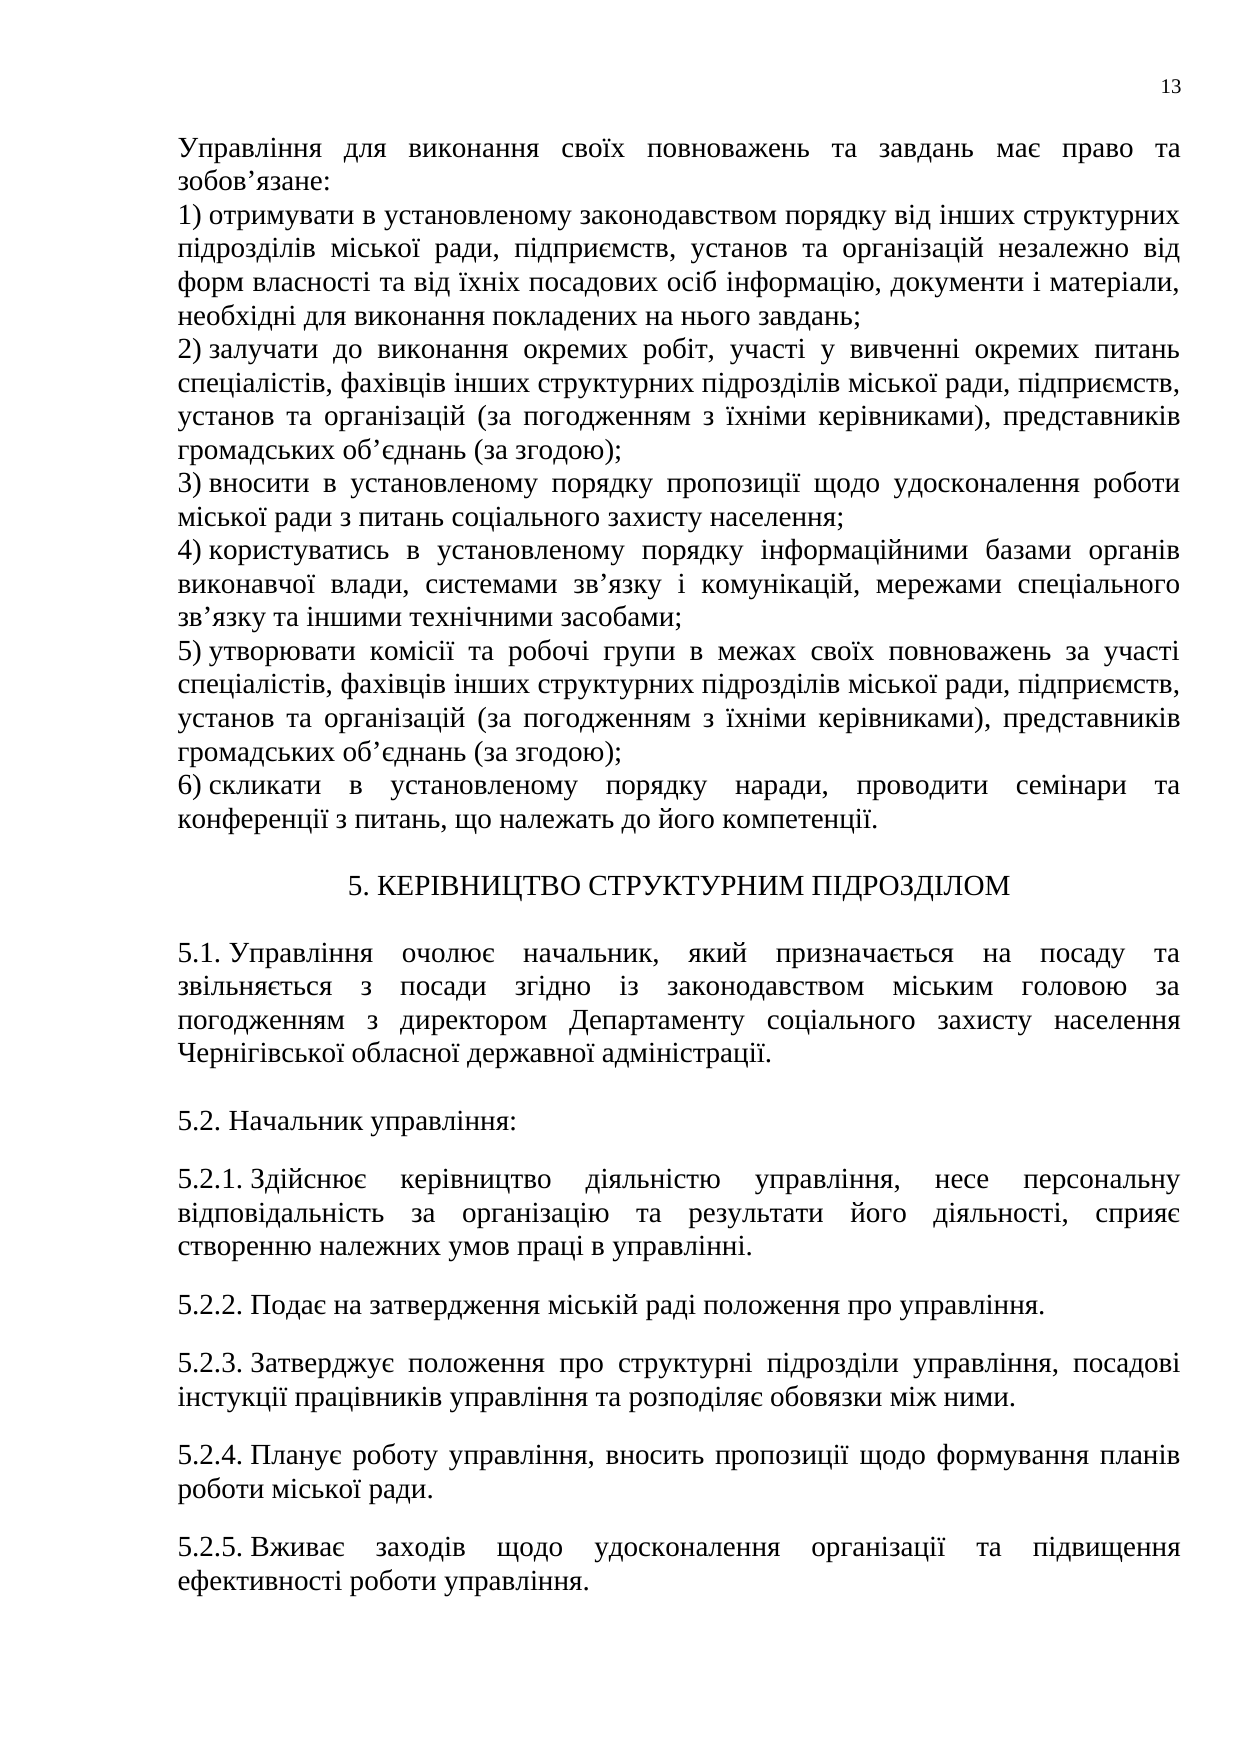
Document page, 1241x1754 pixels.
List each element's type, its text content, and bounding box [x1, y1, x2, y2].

text 3) вносити в установленому порядку пропозиції щодо удосконалення роботи міської ради з питань соціального захисту населення; [177, 465, 1181, 532]
text 5.2.5. Вживає заходів щодо удосконалення організації та підвищення ефективності роботи управління. [177, 1529, 1181, 1597]
text Управління для виконання своїх повноважень та завдань має право та зобов’язане: [177, 130, 1181, 197]
text 4) користуватись в установленому порядку інформаційними базами органів виконавчої влади, системами зв’язку і комунікацій, мережами спеціального зв’язку та іншими технічними засобами; [177, 532, 1181, 633]
text 5.2.4. Планує роботу управління, вносить пропозиції щодо формування планів роботи міської ради. [177, 1437, 1181, 1504]
text 5.2.3. Затверджує положення про структурні підрозділи управління, посадові інстукції працівників управління та розподіляє обовязки між ними. [177, 1345, 1181, 1412]
text 5) утворювати комісії та робочі групи в межах своїх повноважень за участі спеціалістів, фахівців інших структурних підрозділів міської ради, підприємств, установ та організацій (за погодженням з їхніми керівниками), представників громадських об’єднань (за згодою); [177, 633, 1181, 767]
text 5.2.2. Подає на затвердження міській раді положення про управління. [177, 1287, 1181, 1320]
text 5.2.1. Здійснює керівництво діяльністю управління, несе персональну відповідальність за організацію та результати його діяльності, сприяє створенню належних умов праці в управлінні. [177, 1161, 1181, 1262]
text 6) скликати в установленому порядку наради, проводити семінари та конференції з питань, що належать до його компетенції. [177, 767, 1181, 834]
text 5.2. Начальник управління: [177, 1103, 1181, 1136]
text 1) отримувати в установленому законодавством порядку від інших структурних підрозділів міської ради, підприємств, установ та організацій незалежно від форм власності та від їхніх посадових осіб інформацію, документи і матеріали, необхідні для виконання покладених на нього завдань; [177, 197, 1181, 331]
text 2) залучати до виконання окремих робіт, участі у вивченні окремих питань спеціалістів, фахівців інших структурних підрозділів міської ради, підприємств, установ та організацій (за погодженням з їхніми керівниками), представників громадських об’єднань (за згодою); [177, 331, 1181, 465]
text 5.1. Управління очолює начальник, який призначається на посаду та звільняється з посади згідно із законодавством міським головою за погодженням з директором Департаменту соціального захисту населення Чернігівської обласної державної адміністрації. [177, 935, 1181, 1069]
text 5. КЕРІВНИЦТВО СТРУКТУРНИМ ПІДРОЗДІЛОМ [177, 868, 1181, 901]
